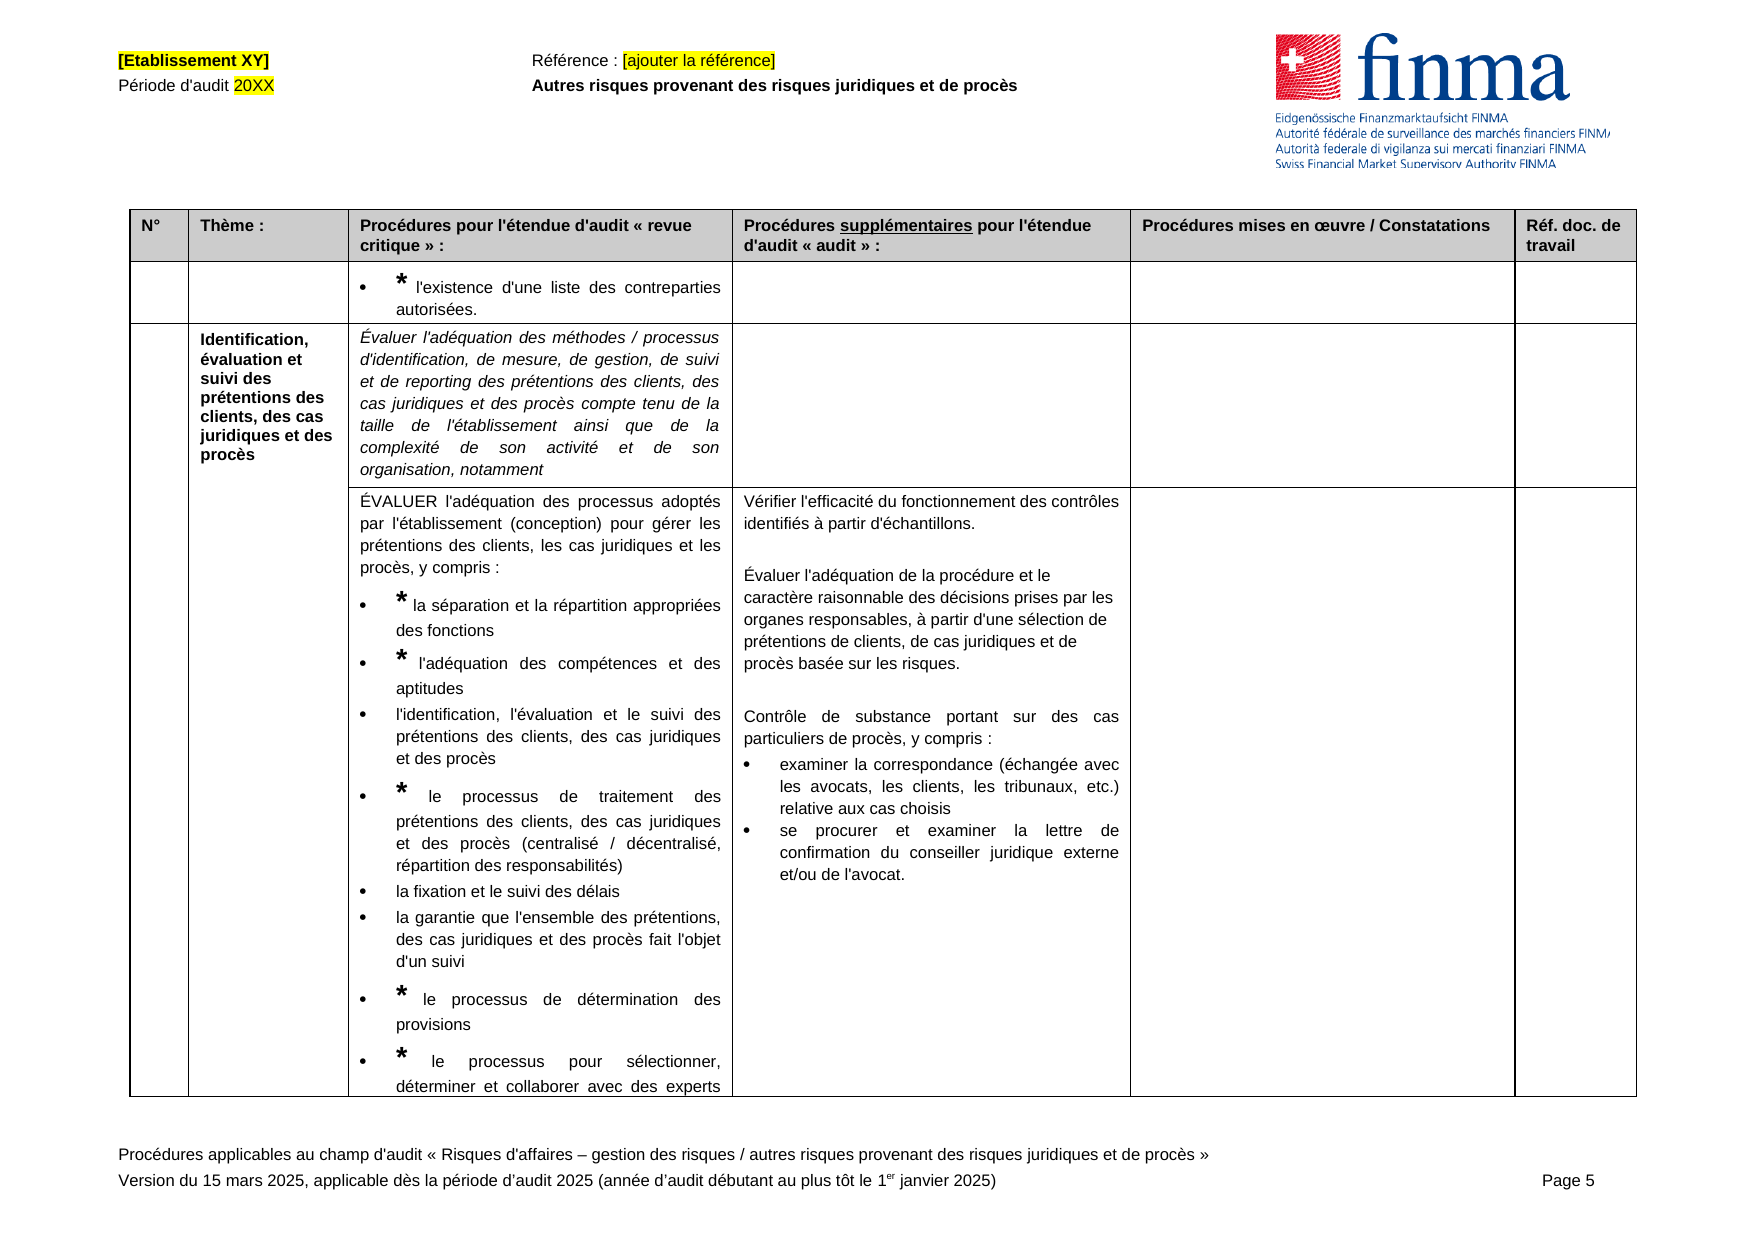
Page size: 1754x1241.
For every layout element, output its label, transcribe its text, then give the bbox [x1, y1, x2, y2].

table_header Thème : [189, 210, 348, 261]
table_cell [1516, 324, 1636, 487]
table_cell [1131, 324, 1514, 487]
table_cell [189, 262, 348, 323]
table_cell Identification, évaluation et suivi des prétentions des clients, des cas juridiques et des procès [189, 324, 348, 1096]
table_cell [733, 324, 1130, 487]
table_cell Évaluer l'adéquation des méthodes / processus d'identification, de mesure, de gestion, de suivi et de reporting des prétentions des clients, des cas juridiques et des procès compte tenu de la taille de l'établissement ainsi que de la complexité de son activité et de son organisation, notamment [349, 324, 732, 487]
table_header Procédures pour l'étendue d'audit « revue critique » : [349, 210, 732, 261]
table_header Procédures mises en œuvre / Constatations [1131, 210, 1514, 261]
table_header Réf. doc. de travail [1516, 210, 1636, 261]
table_header N° [131, 210, 188, 261]
table_cell [1131, 262, 1514, 323]
table_cell [1516, 262, 1636, 323]
table_cell [1516, 488, 1636, 1096]
table_cell [733, 262, 1130, 323]
table_header Procédures supplémentaires pour l'étendue d'audit « audit » : [733, 210, 1130, 261]
table_cell [131, 262, 188, 323]
picture [1275, 33, 1611, 168]
table_cell [131, 324, 188, 1096]
table_cell [1131, 488, 1514, 1096]
